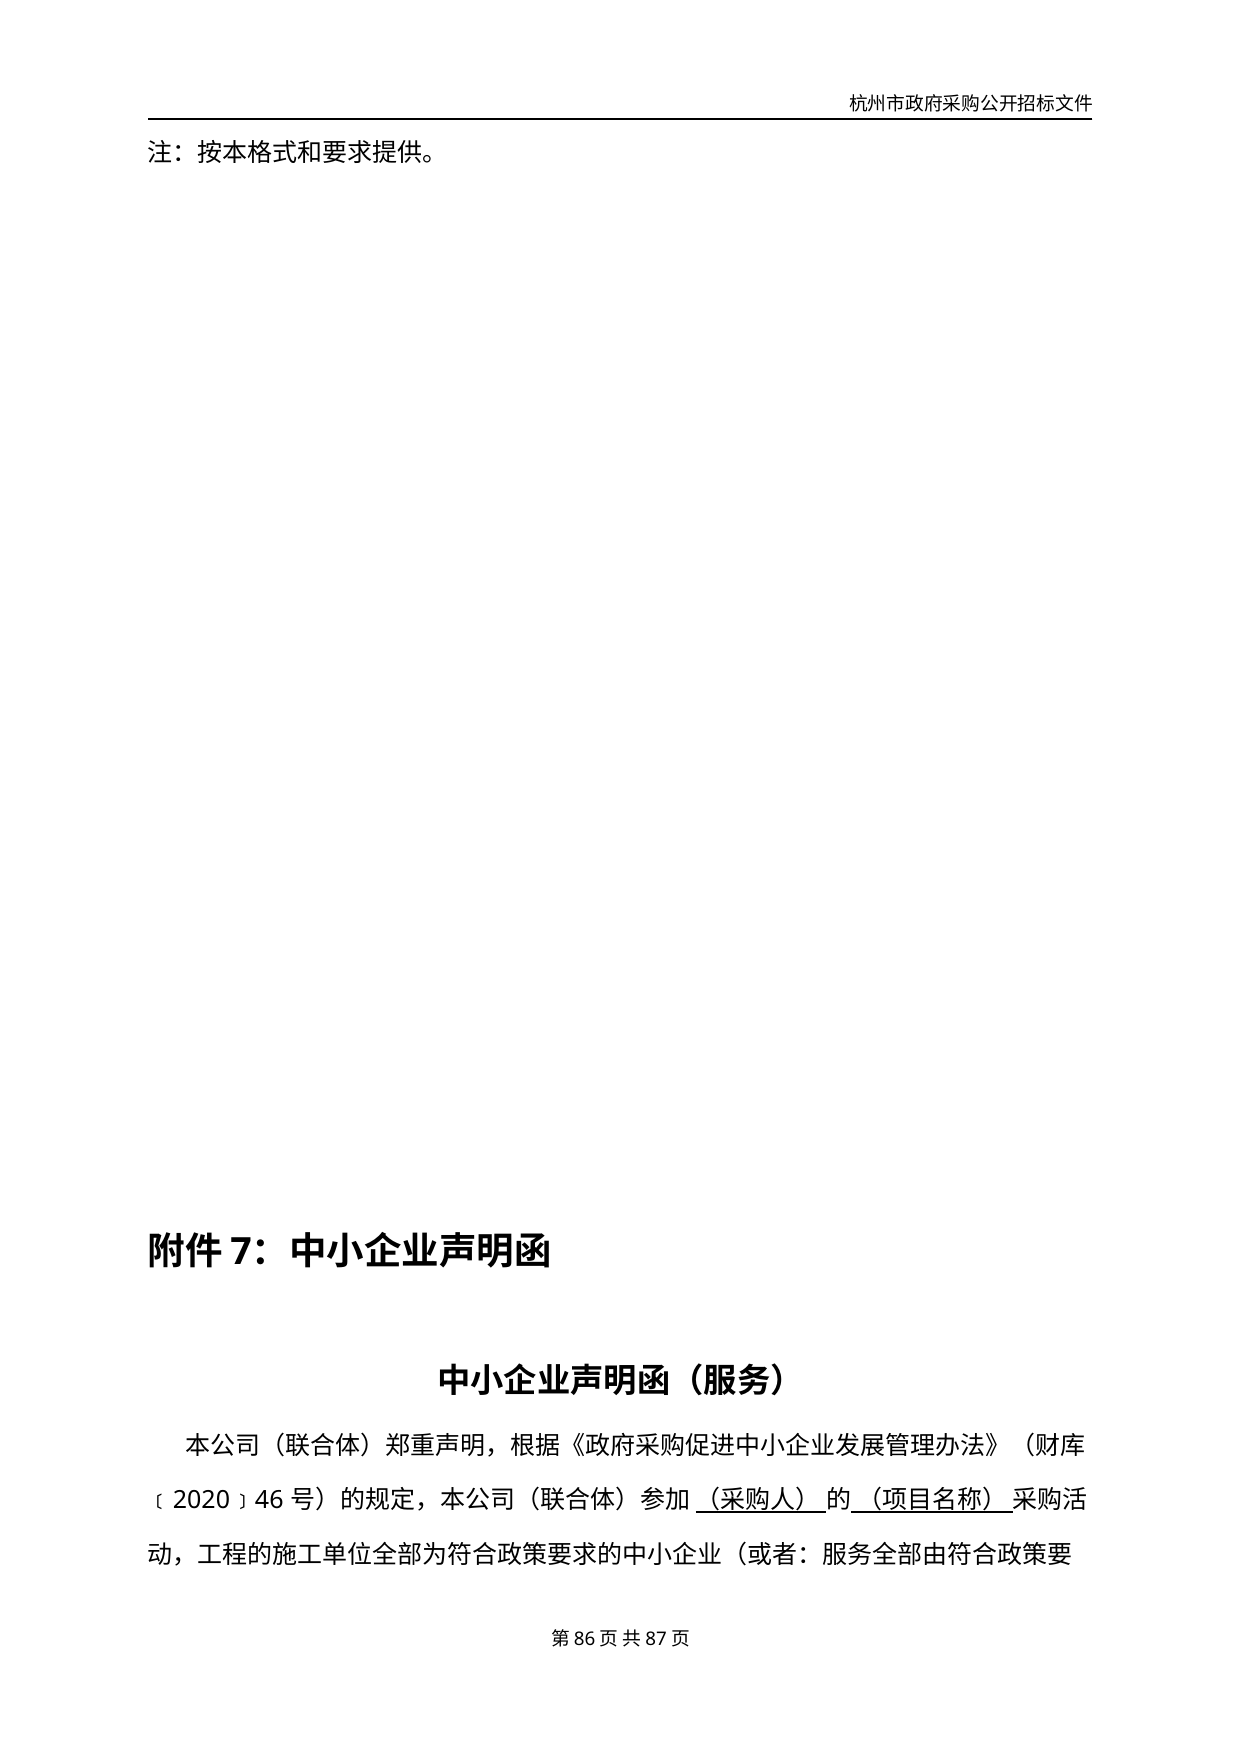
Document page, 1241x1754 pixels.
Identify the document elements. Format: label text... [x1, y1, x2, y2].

text 附件7：中小企业声明函 [148, 1221, 1092, 1275]
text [148, 1426, 1092, 1571]
text 注：按本格式和要求提供。 [148, 133, 1049, 169]
text 中小企业声明函（服务） [148, 1353, 1092, 1402]
